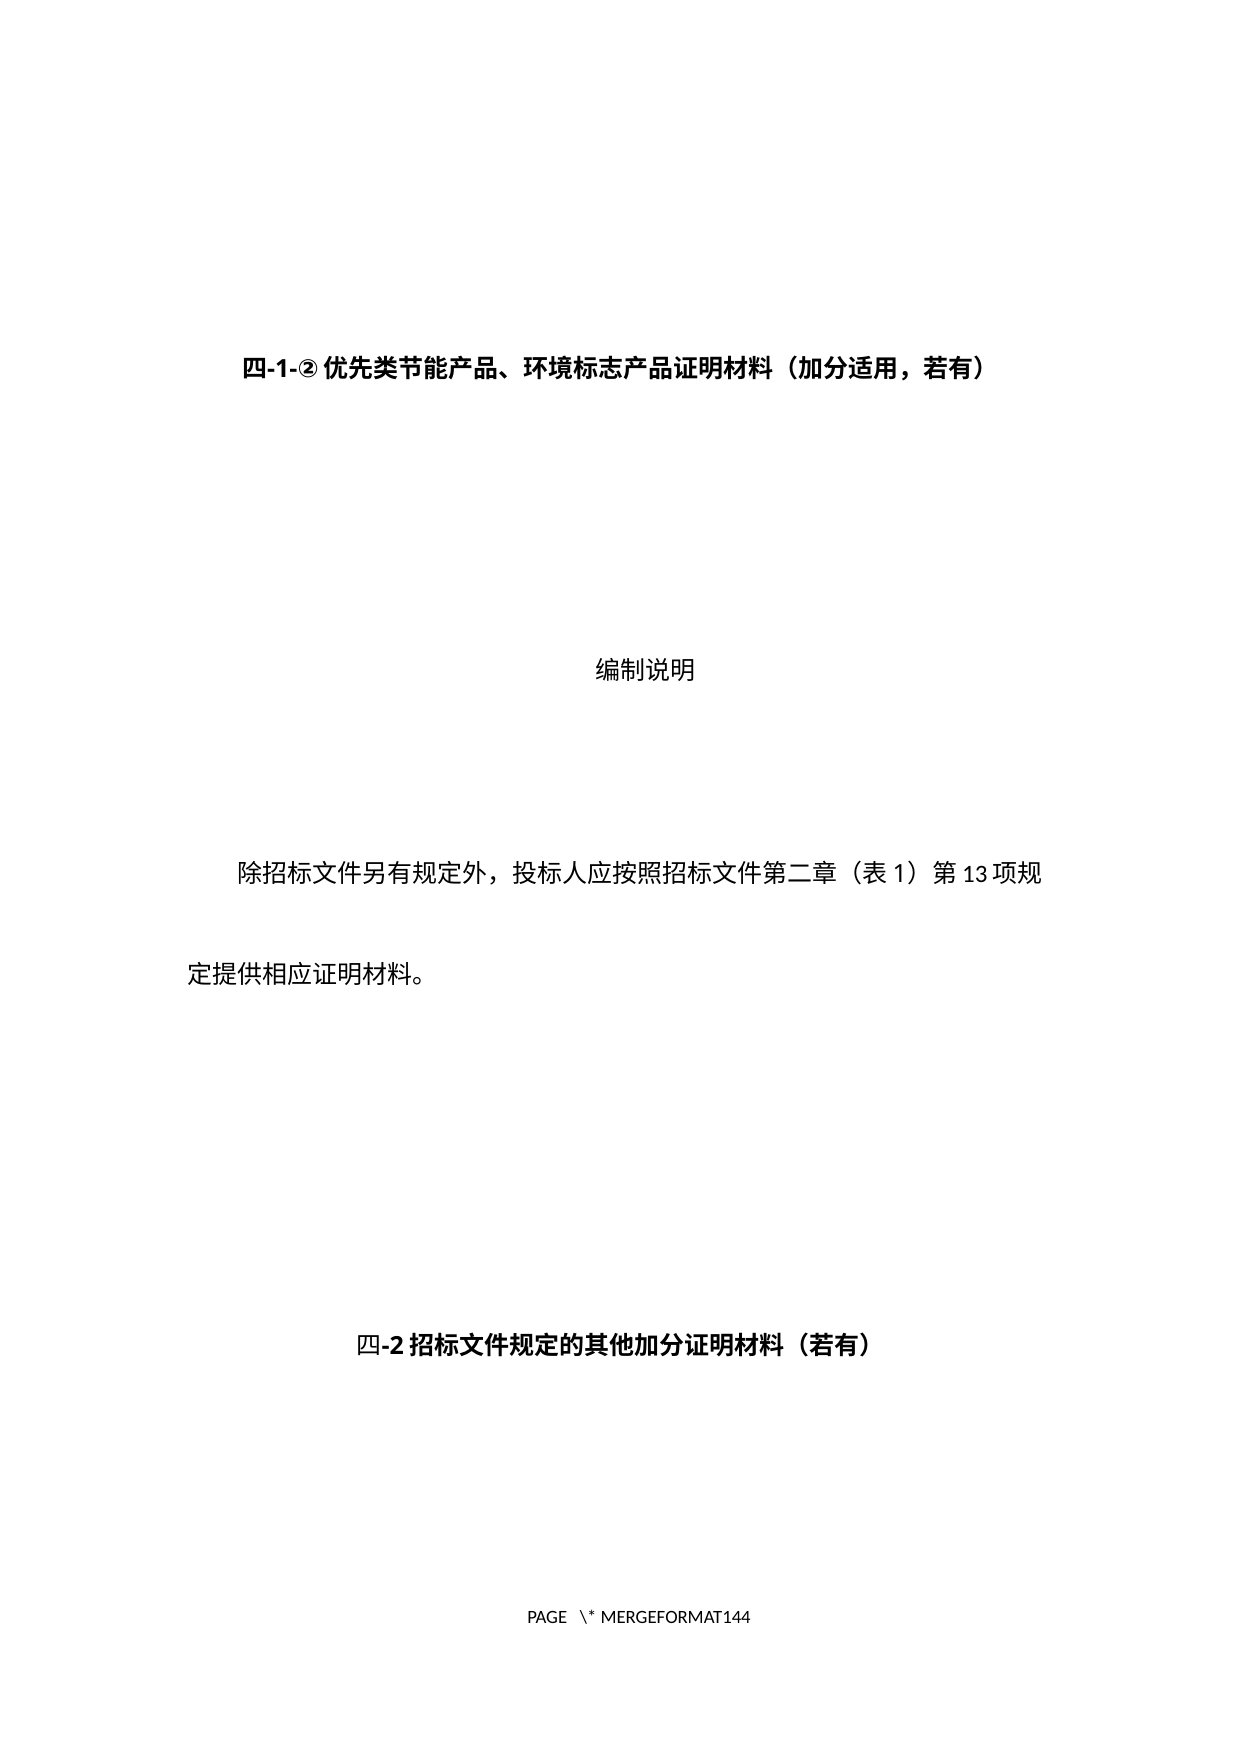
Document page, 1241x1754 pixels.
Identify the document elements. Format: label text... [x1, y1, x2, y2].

text 编制说明 [187, 635, 1053, 703]
text 四-2招标文件规定的其他加分证明材料（若有） [187, 1242, 1053, 1378]
text 除招标文件另有规定外，投标人应按照招标文件第二章（表1）第13项规定提供相应证明材料。 [187, 837, 1053, 1007]
text 四-1-②优先类节能产品、环境标志产品证明材料（加分适用，若有） [187, 264, 1053, 400]
